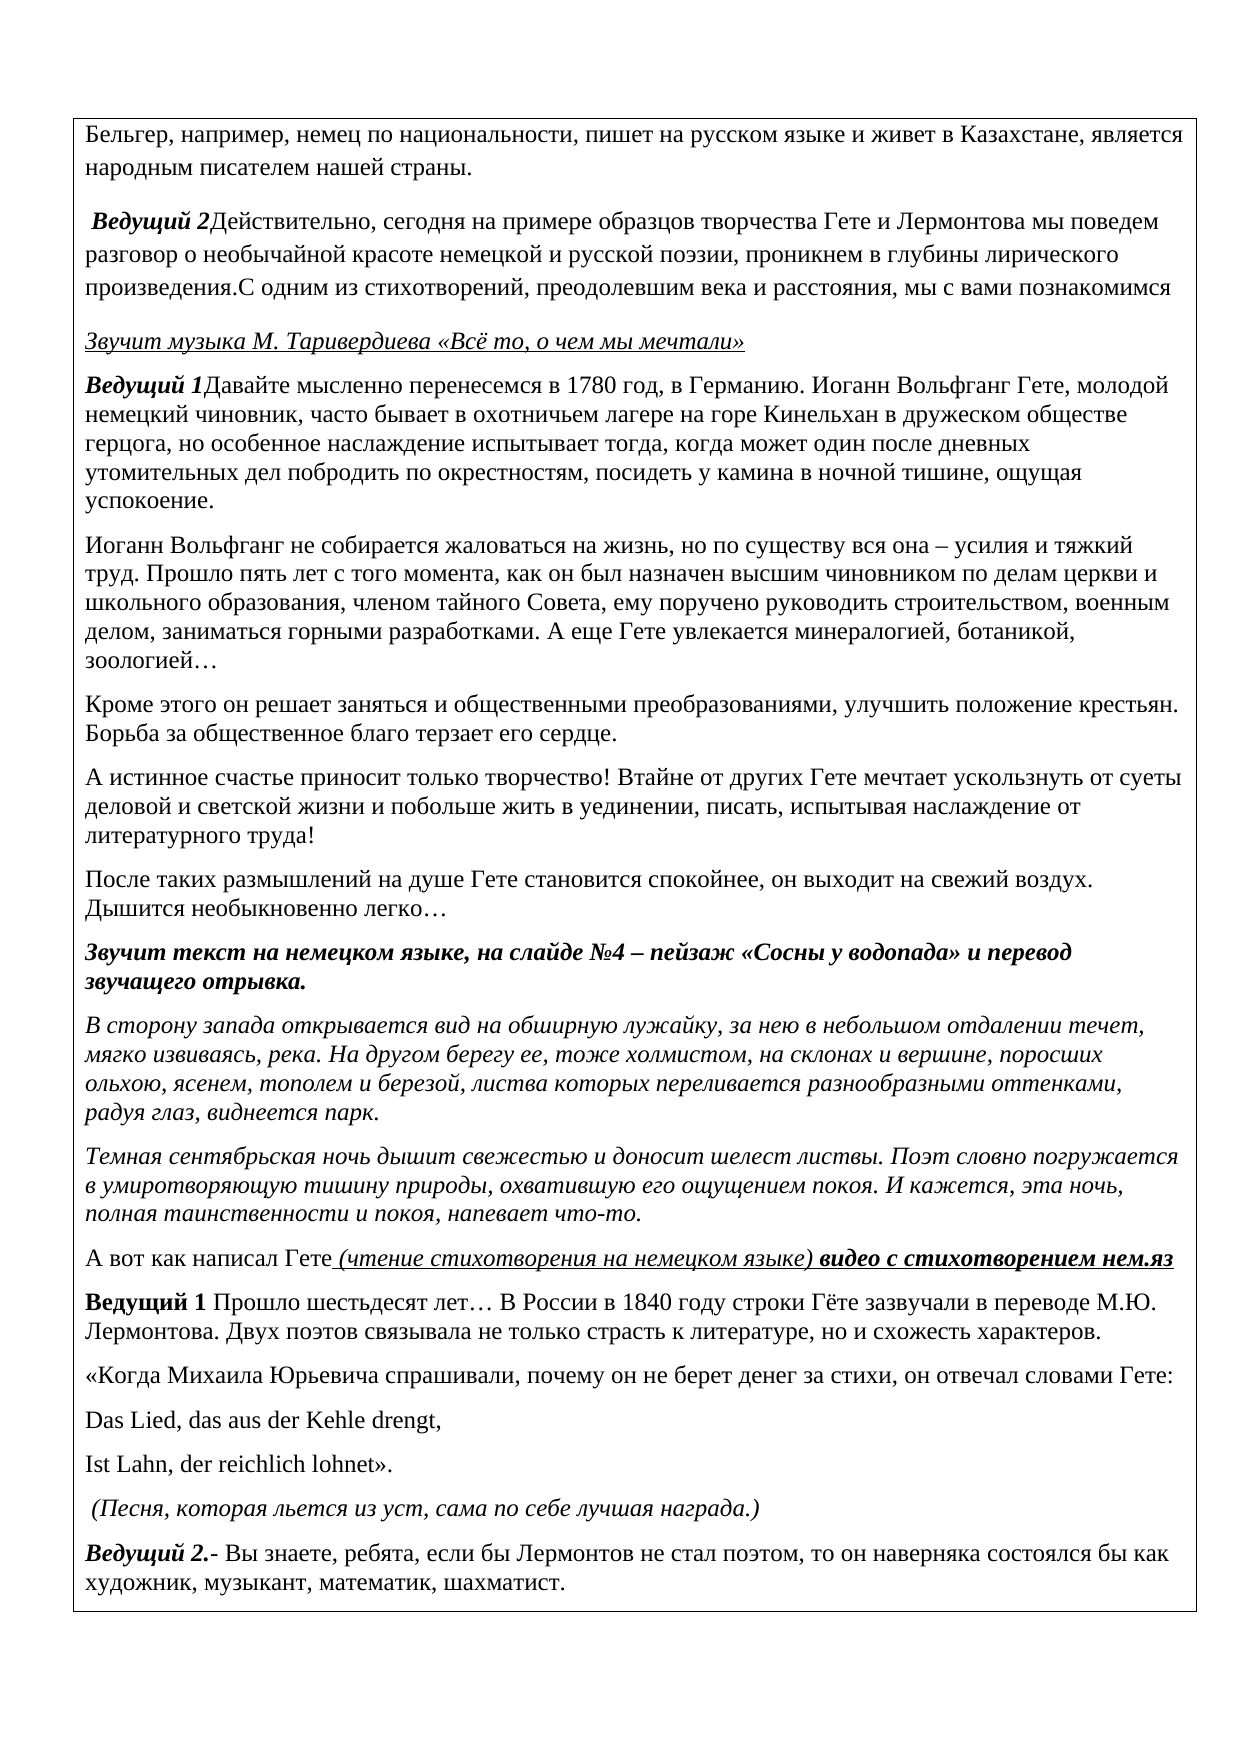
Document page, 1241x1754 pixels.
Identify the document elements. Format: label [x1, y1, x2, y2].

table_header [74, 119, 1196, 1611]
